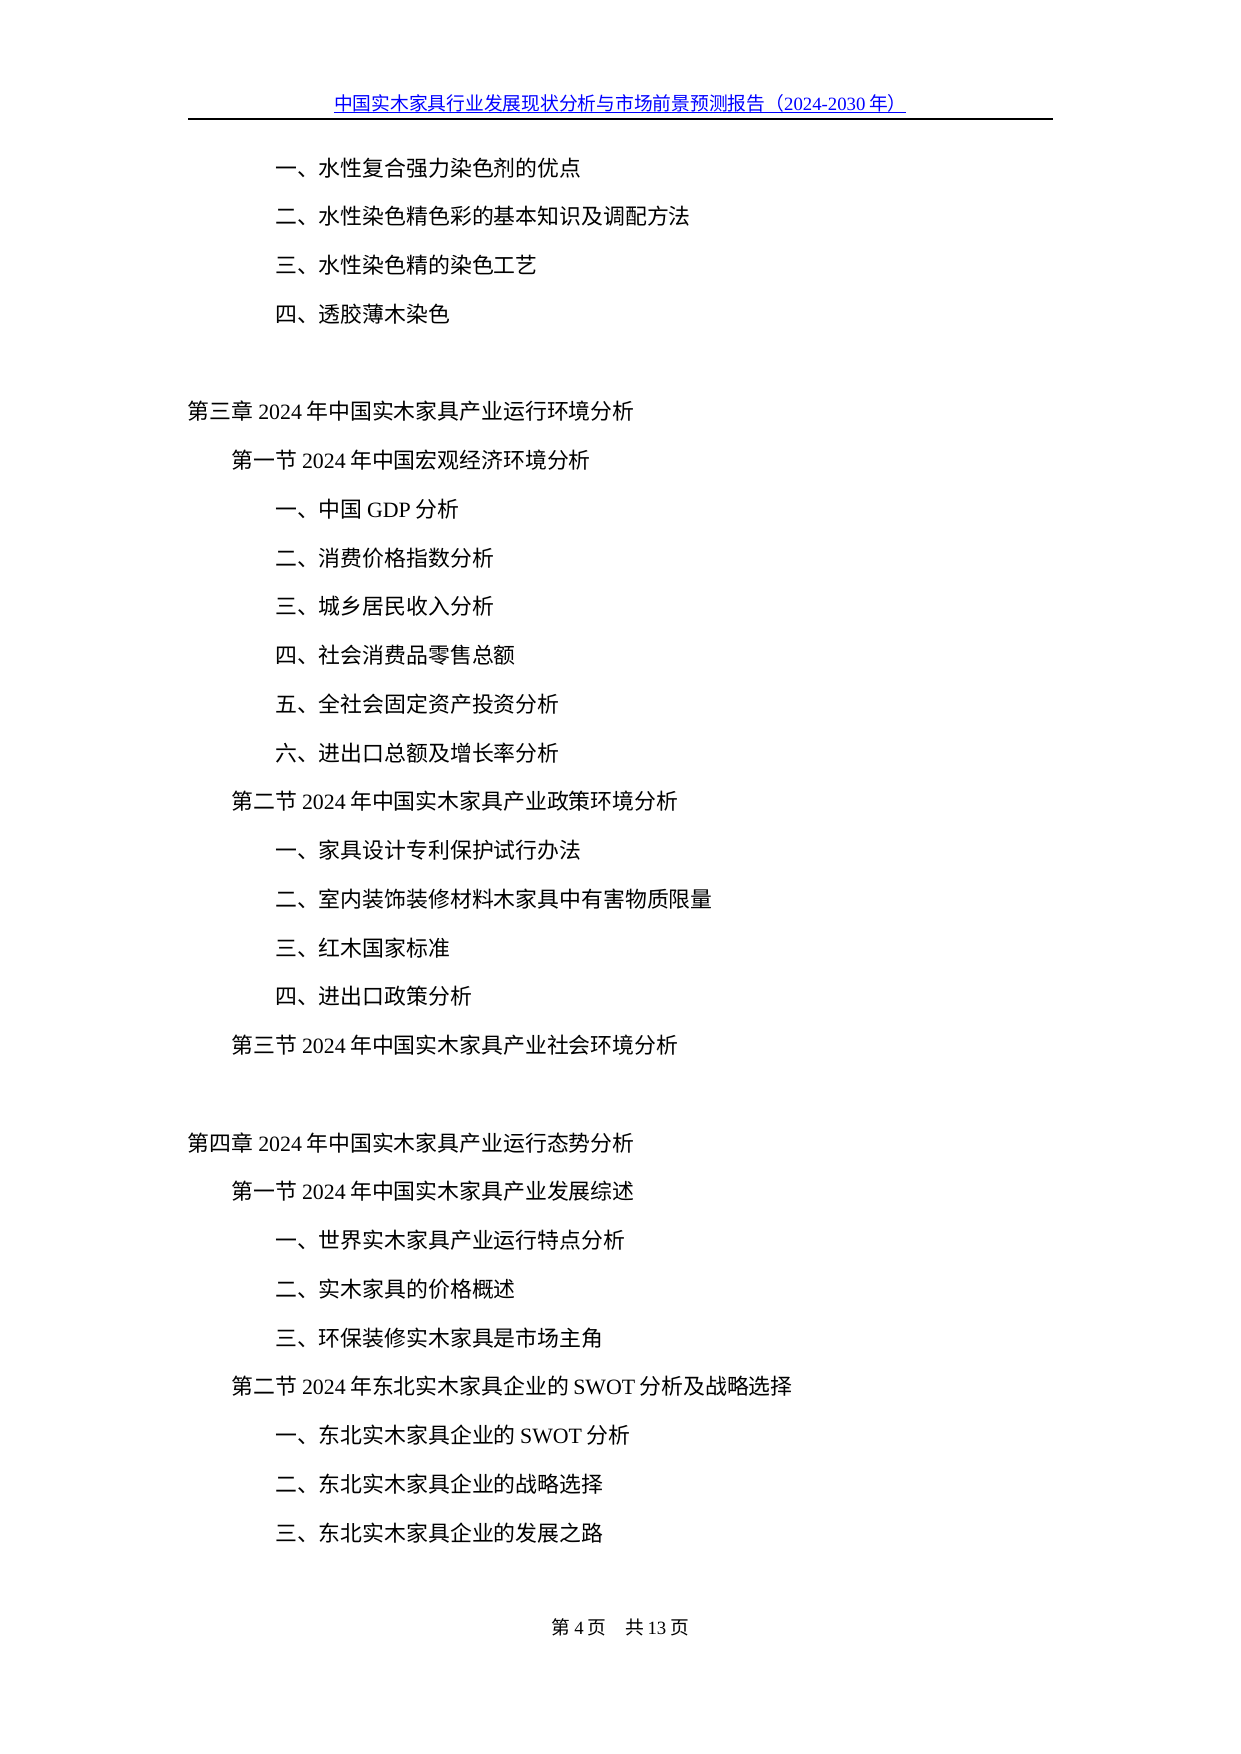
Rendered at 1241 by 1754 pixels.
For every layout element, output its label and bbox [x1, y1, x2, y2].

text [187, 150, 1053, 1548]
